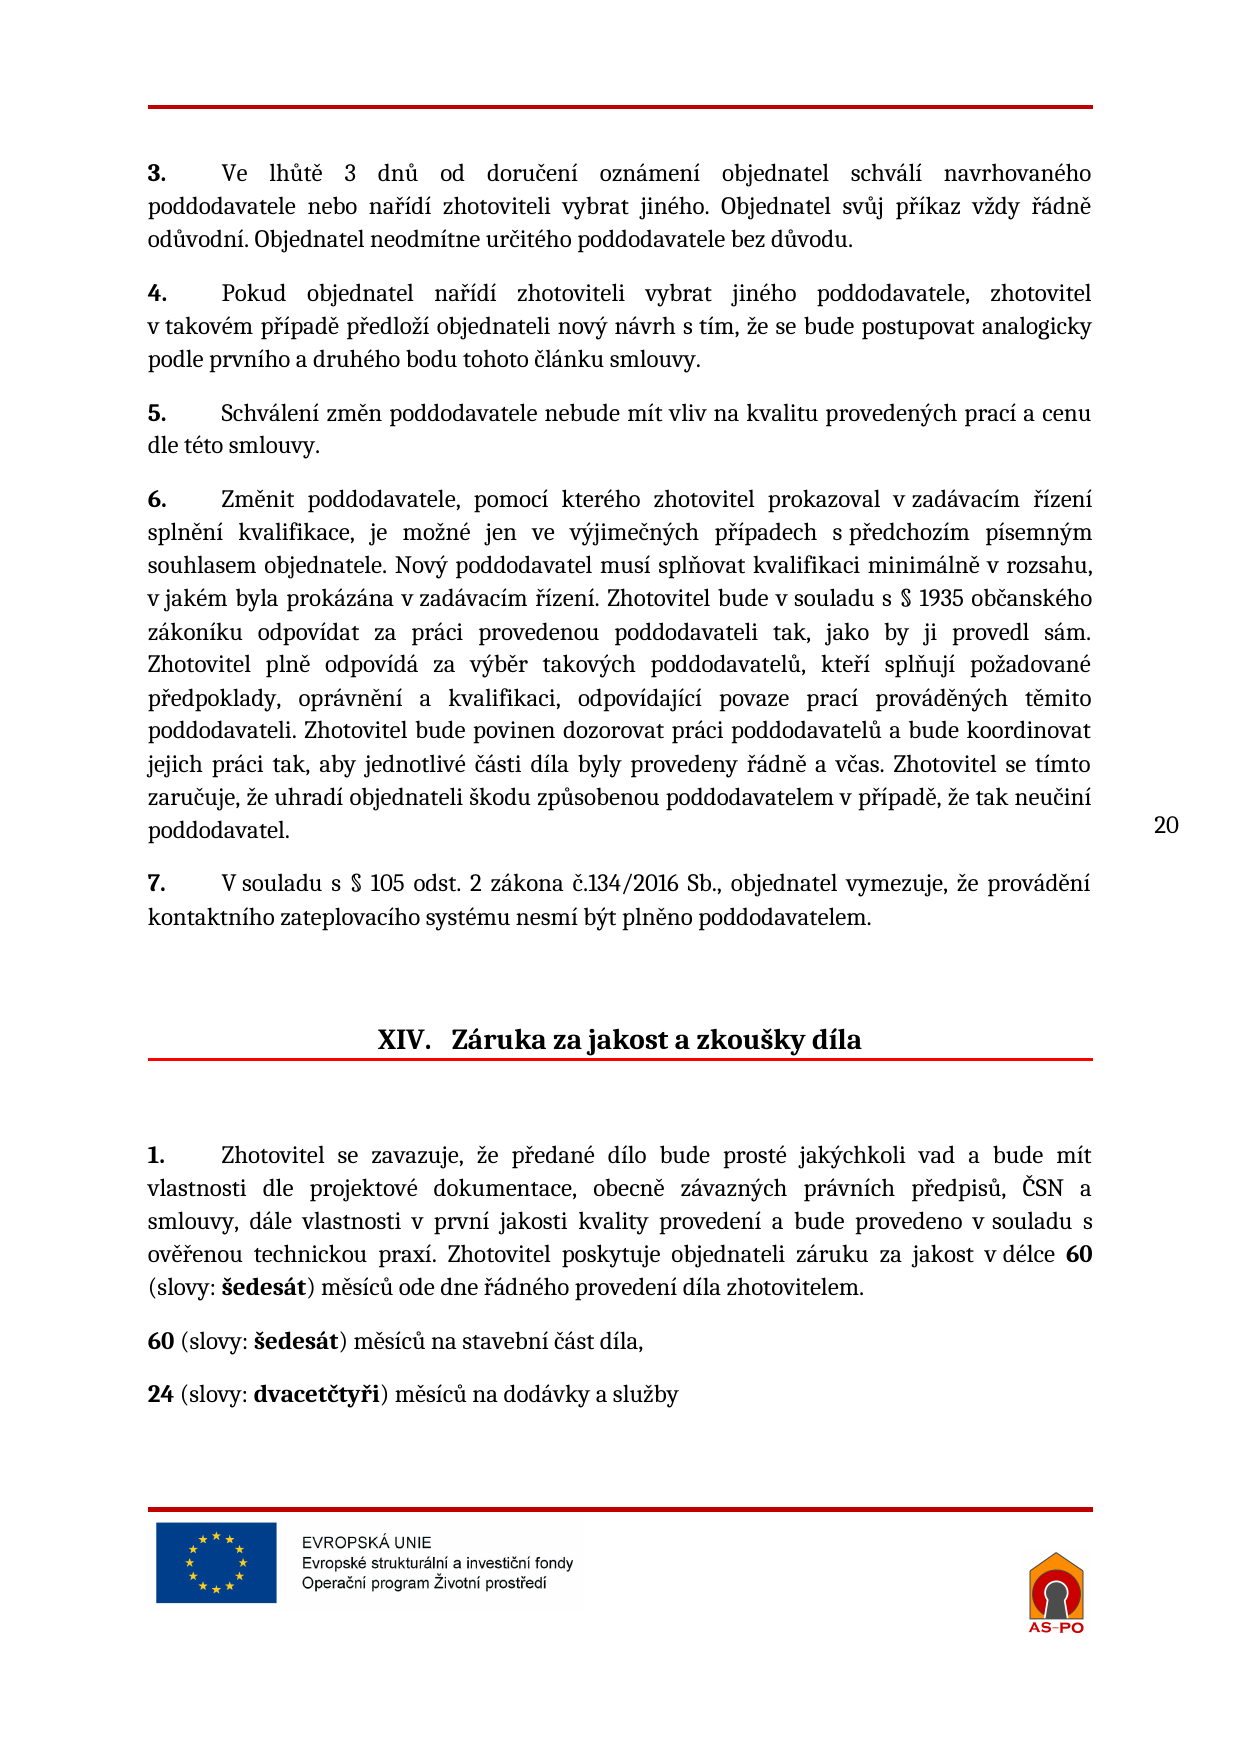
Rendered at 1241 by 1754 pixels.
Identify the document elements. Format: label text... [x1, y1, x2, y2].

picture [147, 1513, 585, 1611]
subtitle Změnit poddodavatele, pomocí kterého zhotovitel prokazoval v zadávacím řízení splnění kvalifikace, je možné jen ve výjimečných případech s předchozím písemným souhlasem objednatele. Nový poddodavatel musí splňovat kvalifikaci minimálně v rozsahu, v jakém byla prokázána v zadávacím řízení. Zhotovitel bude v souladu s § 1935 občanského zákoníku odpovídat za práci provedenou poddodavateli tak, jako by ji provedl sám. Zhotovitel plně odpovídá za výběr takových poddodavatelů, kteří splňují požadované předpoklady, oprávnění a kvalifikaci, odpovídající povaze prací prováděných těmito poddodavateli. Zhotovitel bude povinen dozorovat práci poddodavatelů a bude koordinovat jejich práci tak, aby jednotlivé části díla byly provedeny řádně a včas. Zhotovitel se tímto zaručuje, že uhradí objednateli škodu způsobenou poddodavatelem v případě, že tak neučiní poddodavatel. [148, 485, 1093, 844]
subtitle Pokud objednatel nařídí zhotoviteli vybrat jiného poddodavatele, zhotovitel v takovém případě předloží objednateli nový návrh s tím, že se bude postupovat analogicky podle prvního a druhého bodu tohoto článku smlouvy. [148, 278, 1093, 373]
picture [1021, 1549, 1091, 1633]
subtitle Záruka za jakost a zkoušky díla [148, 1023, 1093, 1058]
subtitle 60 (slovy: šedesát) měsíců na stavební část díla, [148, 1327, 1093, 1355]
subtitle Zhotovitel se zavazuje, že předané dílo bude prosté jakýchkoli vad a bude mít vlastnosti dle projektové dokumentace, obecně závazných právních předpisů, ČSN a smlouvy, dále vlastnosti v první jakosti kvality provedení a bude provedeno v souladu s ověřenou technickou praxí. Zhotovitel poskytuje objednateli záruku za jakost v délce 60 (slovy: šedesát) měsíců ode dne řádného provedení díla zhotovitelem. [148, 1141, 1093, 1301]
text 24 (slovy: dvacetčtyři) měsíců na dodávky a služby [148, 1380, 1093, 1409]
subtitle Schválení změn poddodavatele nebude mít vliv na kvalitu provedených prací a cenu dle této smlouvy. [148, 398, 1093, 460]
subtitle Ve lhůtě 3 dnů od doručení oznámení objednatel schválí navrhovaného poddodavatele nebo nařídí zhotoviteli vybrat jiného. Objednatel svůj příkaz vždy řádně odůvodní. Objednatel neodmítne určitého poddodavatele bez důvodu. [148, 159, 1093, 253]
subtitle V souladu s § 105 odst. 2 zákona č.134/2016 Sb., objednatel vymezuje, že provádění kontaktního zateplovacího systému nesmí být plněno poddodavatelem. [148, 869, 1093, 931]
